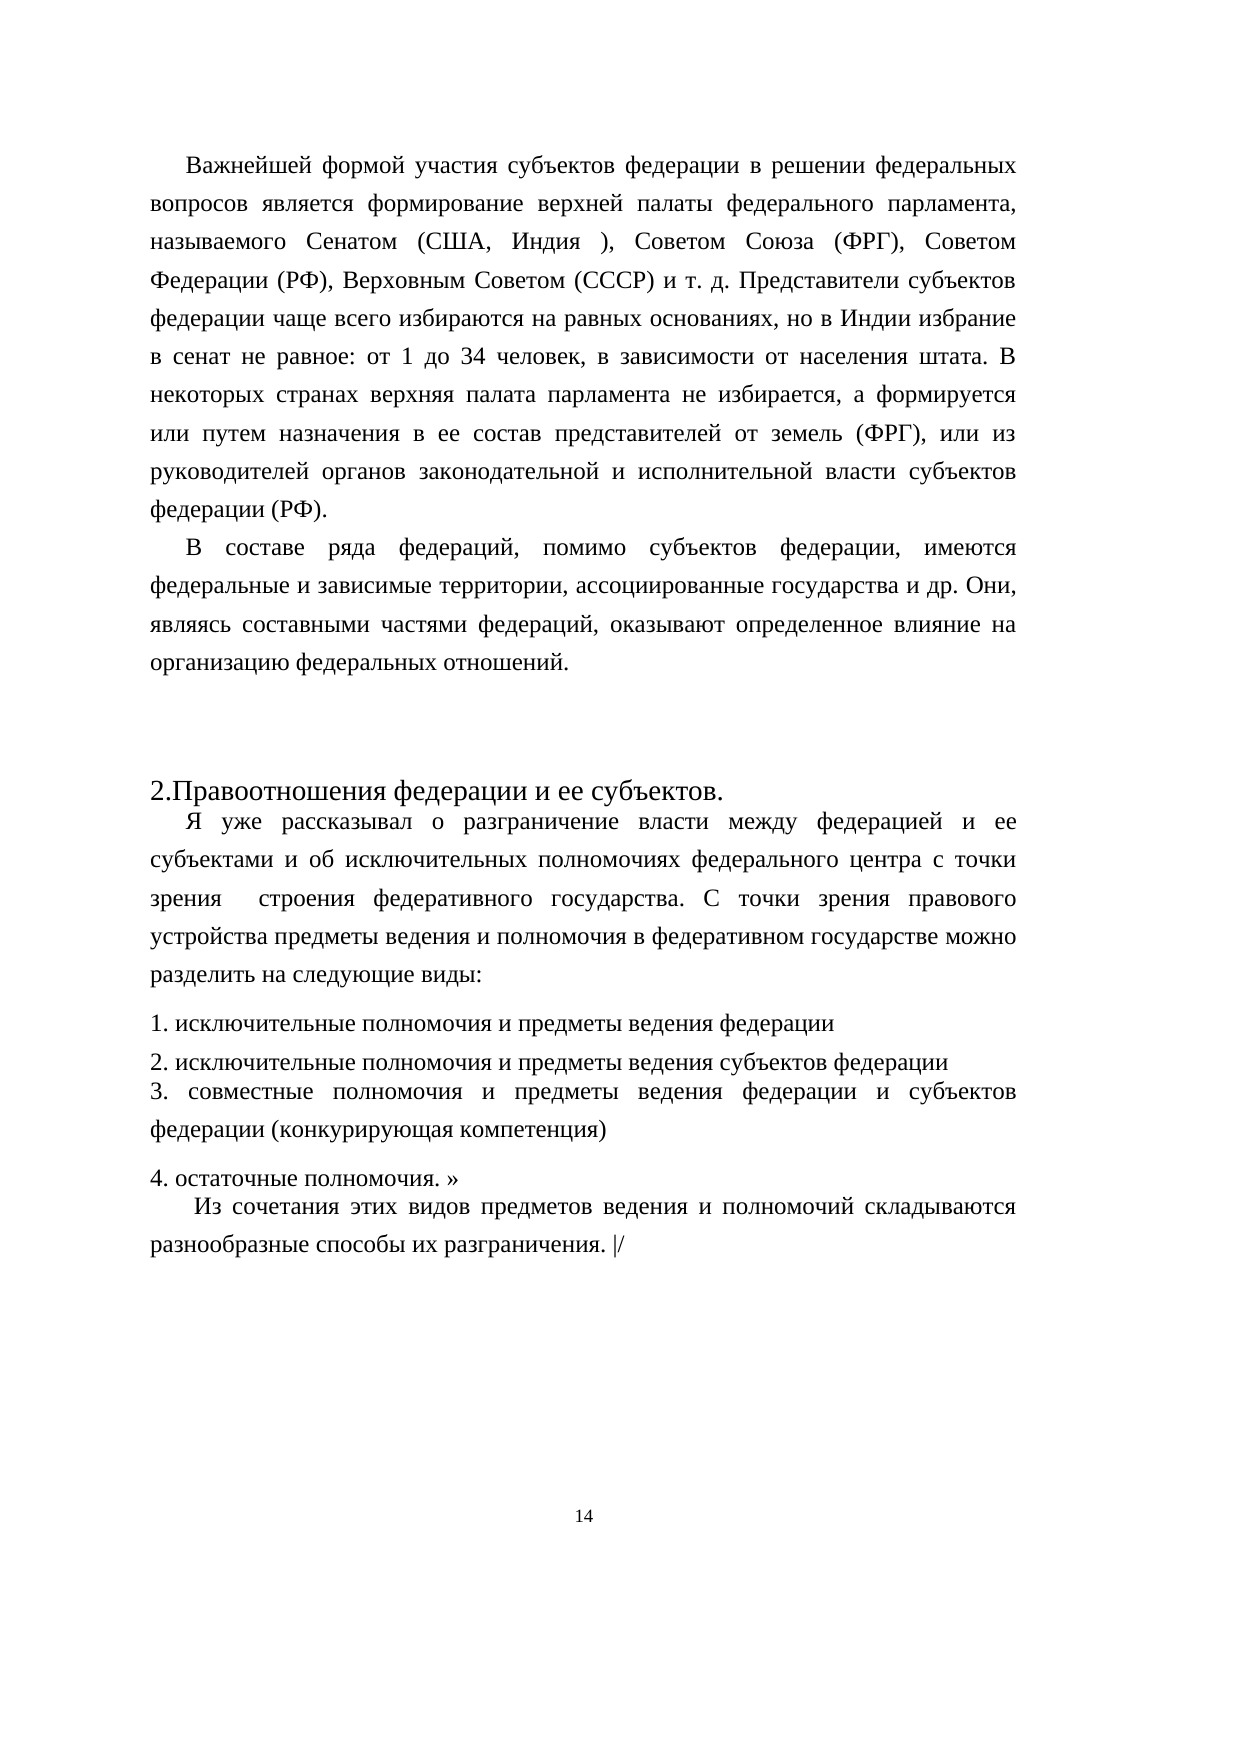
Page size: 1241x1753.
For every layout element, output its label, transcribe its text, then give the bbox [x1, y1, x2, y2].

text Важнейшей формой участия субъектов федерации в решении федеральных вопросов является формирование верхней палаты федерального парламента, называемого Сенатом (США, Индия ), Советом Союза (ФРГ), Советом Федерации (РФ), Верховным Советом (СССР) и т. д. Представители субъектов федерации чаще всего избираются на равных основаниях, но в Индии избрание в сенат не равное: от 1 до 34 человек, в зависимости от населения штата. В некоторых странах верхняя палата парламента не избирается, а формируется или путем назначения в ее состав представителей от земель (ФРГ), или из руководителей органов законодательной и исполнительной власти субъектов федерации (РФ). [150, 150, 1017, 523]
text В составе ряда федераций, помимо субъектов федерации, имеются федеральные и зависимые территории, ассоциированные государства и др. Они, являясь составными частями федераций, оказывают определенное влияние на организацию федеральных отношений. [150, 532, 1017, 676]
text 4. остаточные полномочия. » [150, 1163, 1017, 1191]
text Я уже рассказывал о разграничение власти между федерацией и ее субъектами и об исключительных полномочиях федерального центра с точки зрения строения федеративного государства. С точки зрения правового устройства предметы ведения и полномочия в федеративном государстве можно разделить на следующие виды: [150, 806, 1017, 988]
text 3. совместные полномочия и предметы ведения федерации и субъектов федерации (конкурирующая компетенция) [150, 1076, 1017, 1143]
text 2. исключительные полномочия и предметы ведения субъектов федерации [150, 1047, 1017, 1076]
text 14 [150, 1505, 1017, 1527]
text Из сочетания этих видов предметов ведения и полномочий складываются разнообразные способы их разграничения. |/ [150, 1191, 1017, 1258]
text 2.Правоотношения федерации и ее субъектов. [150, 773, 1017, 806]
text 1. исключительные полномочия и предметы ведения федерации [150, 1008, 1017, 1037]
